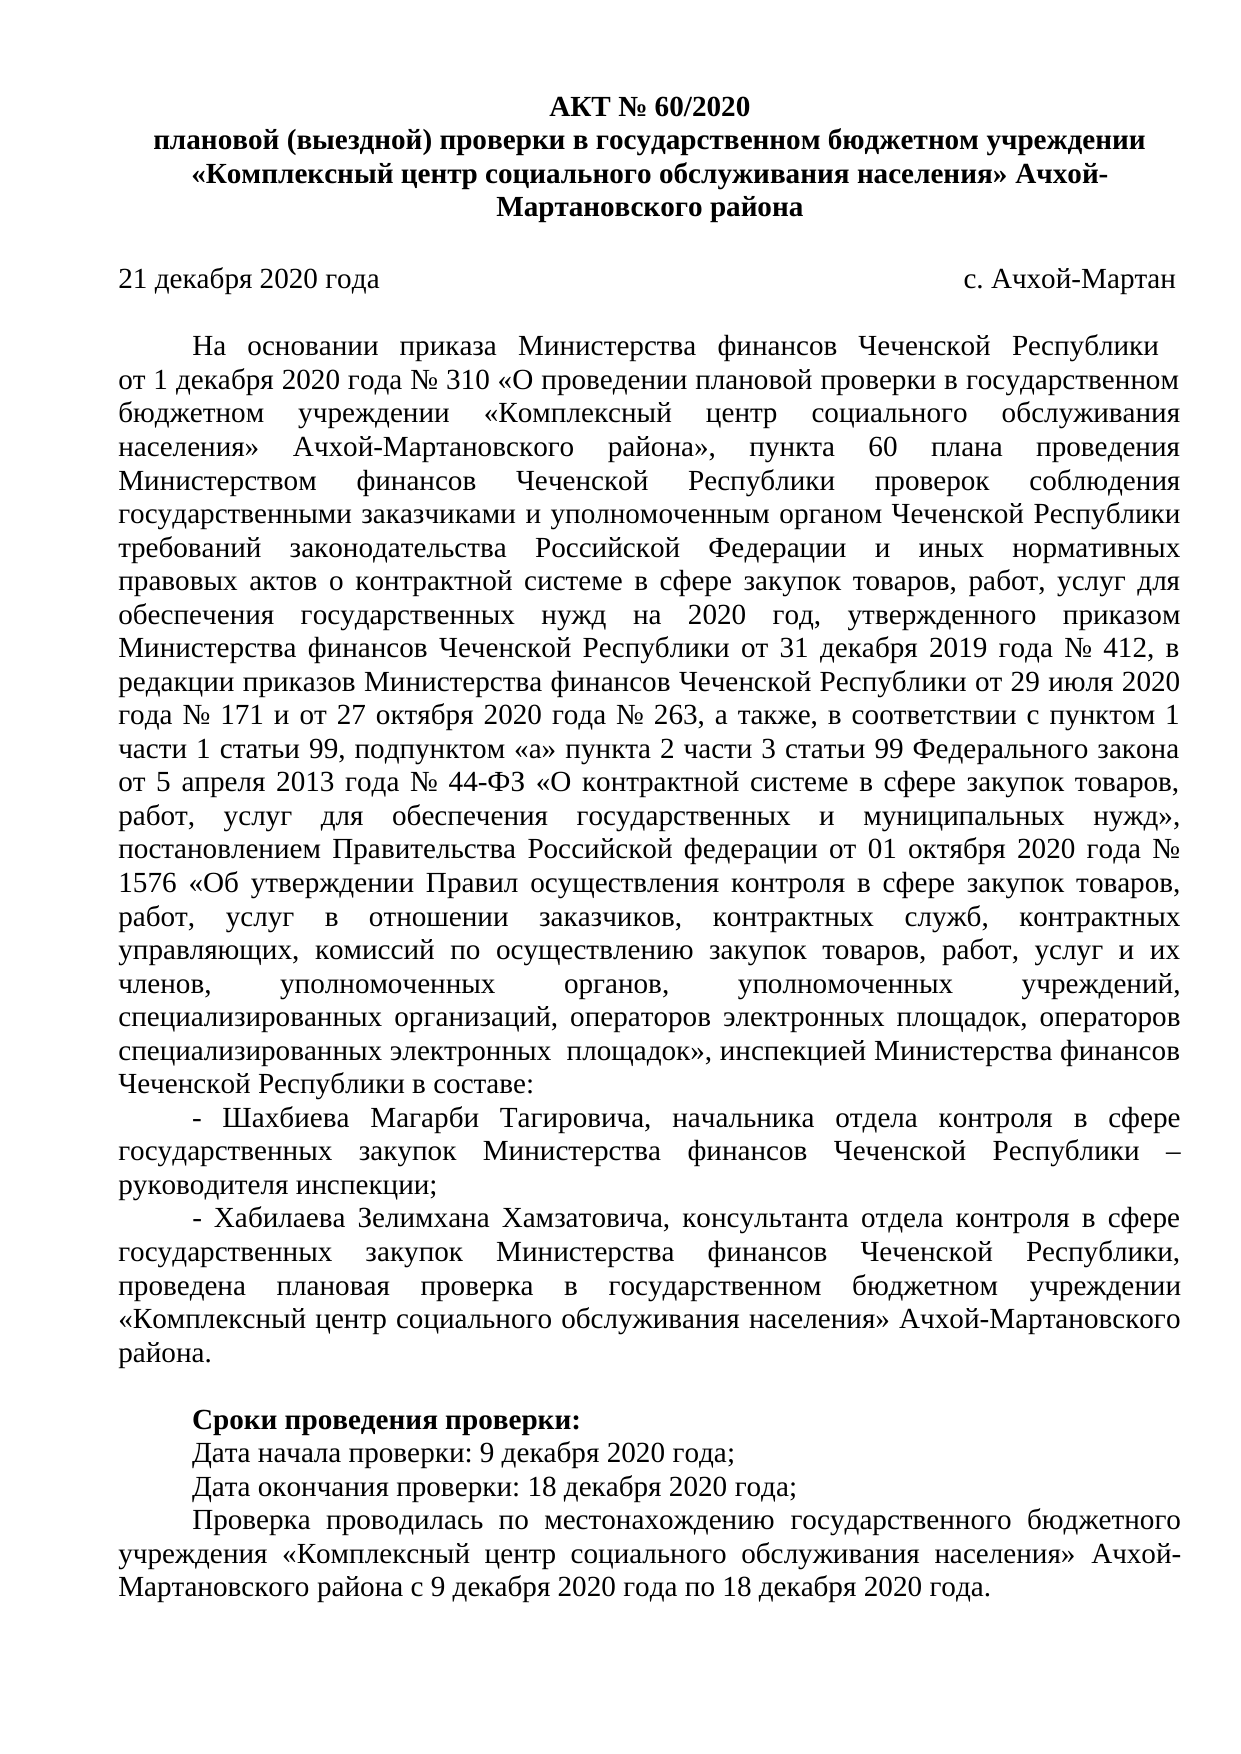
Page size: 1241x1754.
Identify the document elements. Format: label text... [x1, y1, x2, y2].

text АКТ № 60/2020 [118, 89, 1181, 122]
text плановой (выездной) проверки в государственном бюджетном учреждении «Комплексный центр социального обслуживания населения» Ачхой-Мартановского района [118, 122, 1181, 223]
text Дата окончания проверки: 18 декабря 2020 года; [118, 1469, 1181, 1502]
text На основании приказа Министерства финансов Чеченской Республики от 1 декабря 2020 года № 310 «О проведении плановой проверки в государственном бюджетном учреждении «Комплексный центр социального обслуживания населения» Ачхой-Мартановского района», пункта 60 плана проведения Министерством финансов Чеченской Республики проверок соблюдения государственными заказчиками и уполномоченным органом Чеченской Республики требований законодательства Российской Федерации и иных нормативных правовых актов о контрактной системе в сфере закупок товаров, работ, услуг для обеспечения государственных нужд на 2020 год, утвержденного приказом Министерства финансов Чеченской Республики от 31 декабря 2019 года № 412, в редакции приказов Министерства финансов Чеченской Республики от 29 июля 2020 года № 171 и от 27 октября 2020 года № 263, а также, в соответствии с пунктом 1 части 1 статьи 99, подпунктом «а» пункта 2 части 3 статьи 99 Федерального закона от 5 апреля 2013 года № 44-ФЗ «О контрактной системе в сфере закупок товаров, работ, услуг для обеспечения государственных и муниципальных нужд», постановлением Правительства Российской федерации от 01 октября 2020 года № 1576 «Об утверждении Правил осуществления контроля в сфере закупок товаров, работ, услуг в отношении заказчиков, контрактных служб, контрактных управляющих, комиссий по осуществлению закупок товаров, работ, услуг и их членов, уполномоченных органов, уполномоченных учреждений, специализированных организаций, операторов электронных площадок, операторов специализированных электронных площадок», инспекцией Министерства финансов Чеченской Республики в составе: [118, 328, 1181, 1100]
text 21 декабря 2020 года с. Ачхой-Мартан [118, 261, 1181, 295]
text Сроки проведения проверки: [118, 1402, 1181, 1435]
text Дата начала проверки: 9 декабря 2020 года; [118, 1435, 1181, 1469]
text Проверка проводилась по местонахождению государственного бюджетного учреждения «Комплексный центр социального обслуживания населения» Ачхой-Мартановского района с 9 декабря 2020 года по 18 декабря 2020 года. [118, 1502, 1181, 1603]
text - Шахбиева Магарби Тагировича, начальника отдела контроля в сфере государственных закупок Министерства финансов Чеченской Республики – руководителя инспекции; [118, 1100, 1181, 1201]
text - Хабилаева Зелимхана Хамзатовича, консультанта отдела контроля в сфере государственных закупок Министерства финансов Чеченской Республики, проведена плановая проверка в государственном бюджетном учреждении «Комплексный центр социального обслуживания населения» Ачхой-Мартановского района. [118, 1201, 1181, 1368]
